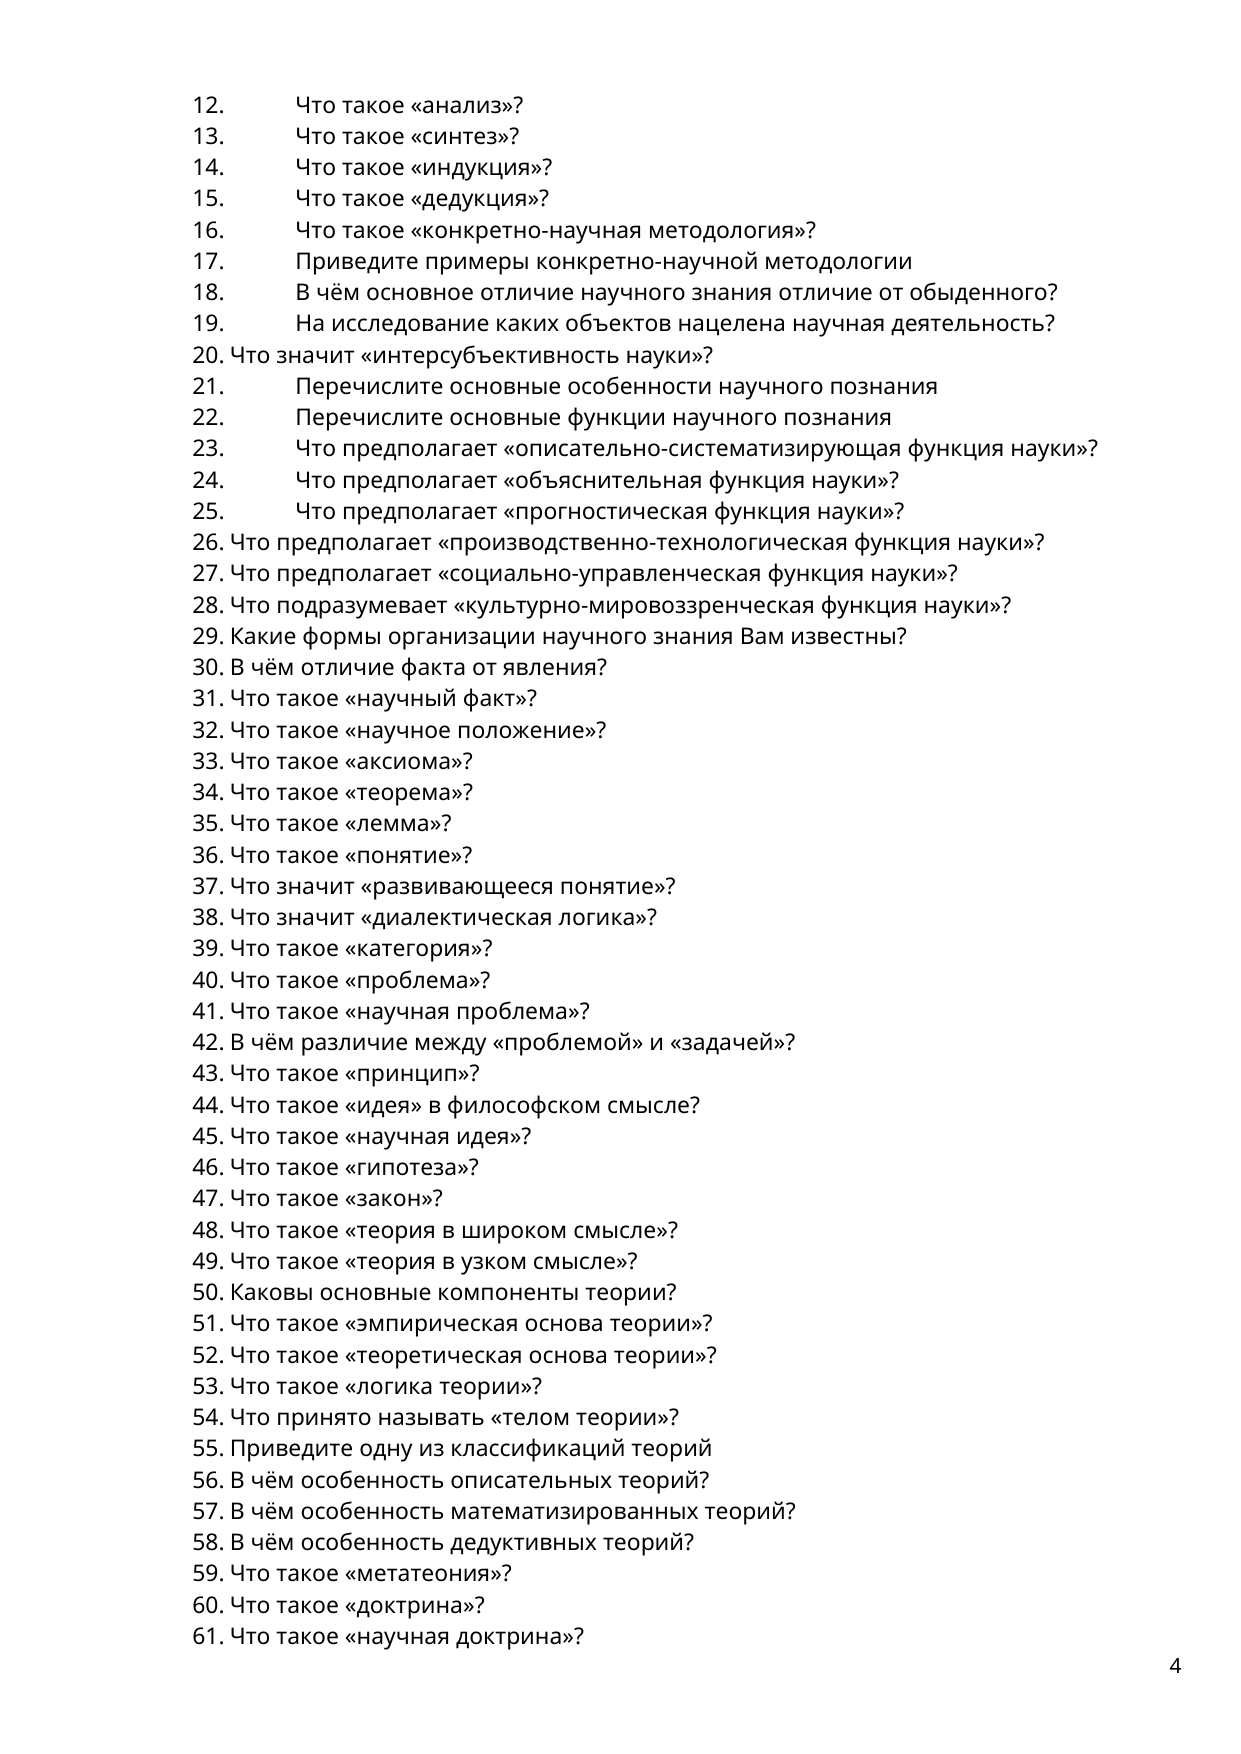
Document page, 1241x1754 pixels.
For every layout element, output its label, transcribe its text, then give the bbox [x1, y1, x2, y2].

list Что такое «индукция»? [148, 151, 1181, 182]
list Какие формы организации научного знания Вам известны? [192, 620, 1181, 651]
list Что такое «конкретно-научная методология»? [148, 214, 1181, 245]
list Что такое «дедукция»? [148, 182, 1181, 214]
list В чём особенность описательных теорий? [192, 1464, 1181, 1495]
list Что значит «диалектическая логика»? [192, 901, 1181, 932]
list Что принято называть «телом теории»? [192, 1401, 1181, 1432]
list В чём особенность дедуктивных теорий? [192, 1526, 1181, 1557]
list Перечислите основные особенности научного познания [192, 370, 1181, 401]
list Каковы основные компоненты теории? [192, 1276, 1181, 1307]
list Что предполагает «производственно-технологическая функция науки»? [192, 526, 1181, 557]
list В чём различие между «проблемой» и «задачей»? [192, 1026, 1181, 1057]
list Что такое «метатеония»? [192, 1557, 1181, 1589]
list Что такое «научное положение»? [192, 714, 1181, 745]
list Перечислите основные функции научного познания [192, 401, 1181, 432]
list Что такое «идея» в философском смысле? [192, 1089, 1181, 1120]
list Что предполагает «социально-управленческая функция науки»? [192, 557, 1181, 589]
list Что такое «понятие»? [192, 839, 1181, 870]
list Что такое «гипотеза»? [192, 1151, 1181, 1182]
list Что значит «интерсубъективность науки»? [192, 339, 1181, 370]
list Что такое «теория в узком смысле»? [192, 1245, 1181, 1276]
list Что такое «теоретическая основа теории»? [192, 1339, 1181, 1370]
list Что такое «лемма»? [192, 807, 1181, 839]
list Приведите одну из классификаций теорий [192, 1432, 1181, 1464]
list Что подразумевает «культурно-мировоззренческая функция науки»? [192, 589, 1181, 620]
list Что такое «категория»? [192, 932, 1181, 964]
list Что такое «теория в широком смысле»? [192, 1214, 1181, 1245]
list Что такое «научная проблема»? [192, 995, 1181, 1026]
list На исследование каких объектов нацелена научная деятельность? [148, 307, 1181, 339]
list Что такое «проблема»? [192, 964, 1181, 995]
list Приведите примеры конкретно-научной методологии [148, 245, 1181, 276]
list Что такое «синтез»? [192, 120, 1181, 151]
list В чём отличие факта от явления? [192, 651, 1181, 682]
list Что предполагает «прогностическая функция науки»? [162, 495, 1181, 526]
list Что такое «теорема»? [192, 776, 1181, 807]
list Что такое «научный факт»? [192, 682, 1181, 714]
list Что предполагает «описательно-систематизирующая функция науки»? [192, 432, 1181, 464]
list Что такое «эмпирическая основа теории»? [192, 1307, 1181, 1339]
list Что такое «аксиома»? [192, 745, 1181, 776]
list Что значит «развивающееся понятие»? [192, 870, 1181, 901]
list Что такое «логика теории»? [192, 1370, 1181, 1401]
list В чём особенность математизированных теорий? [192, 1495, 1181, 1526]
list Что такое «анализ»? [192, 89, 1181, 120]
list Что предполагает «объяснительная функция науки»? [192, 464, 1181, 495]
list Что такое «доктрина»? [192, 1589, 1181, 1620]
list Что такое «научная идея»? [192, 1120, 1181, 1151]
list Что такое «научная доктрина»? [192, 1620, 1181, 1651]
list Что такое «закон»? [192, 1182, 1181, 1214]
list Что такое «принцип»? [192, 1057, 1181, 1089]
list В чём основное отличие научного знания отличие от обыденного? [148, 276, 1181, 307]
